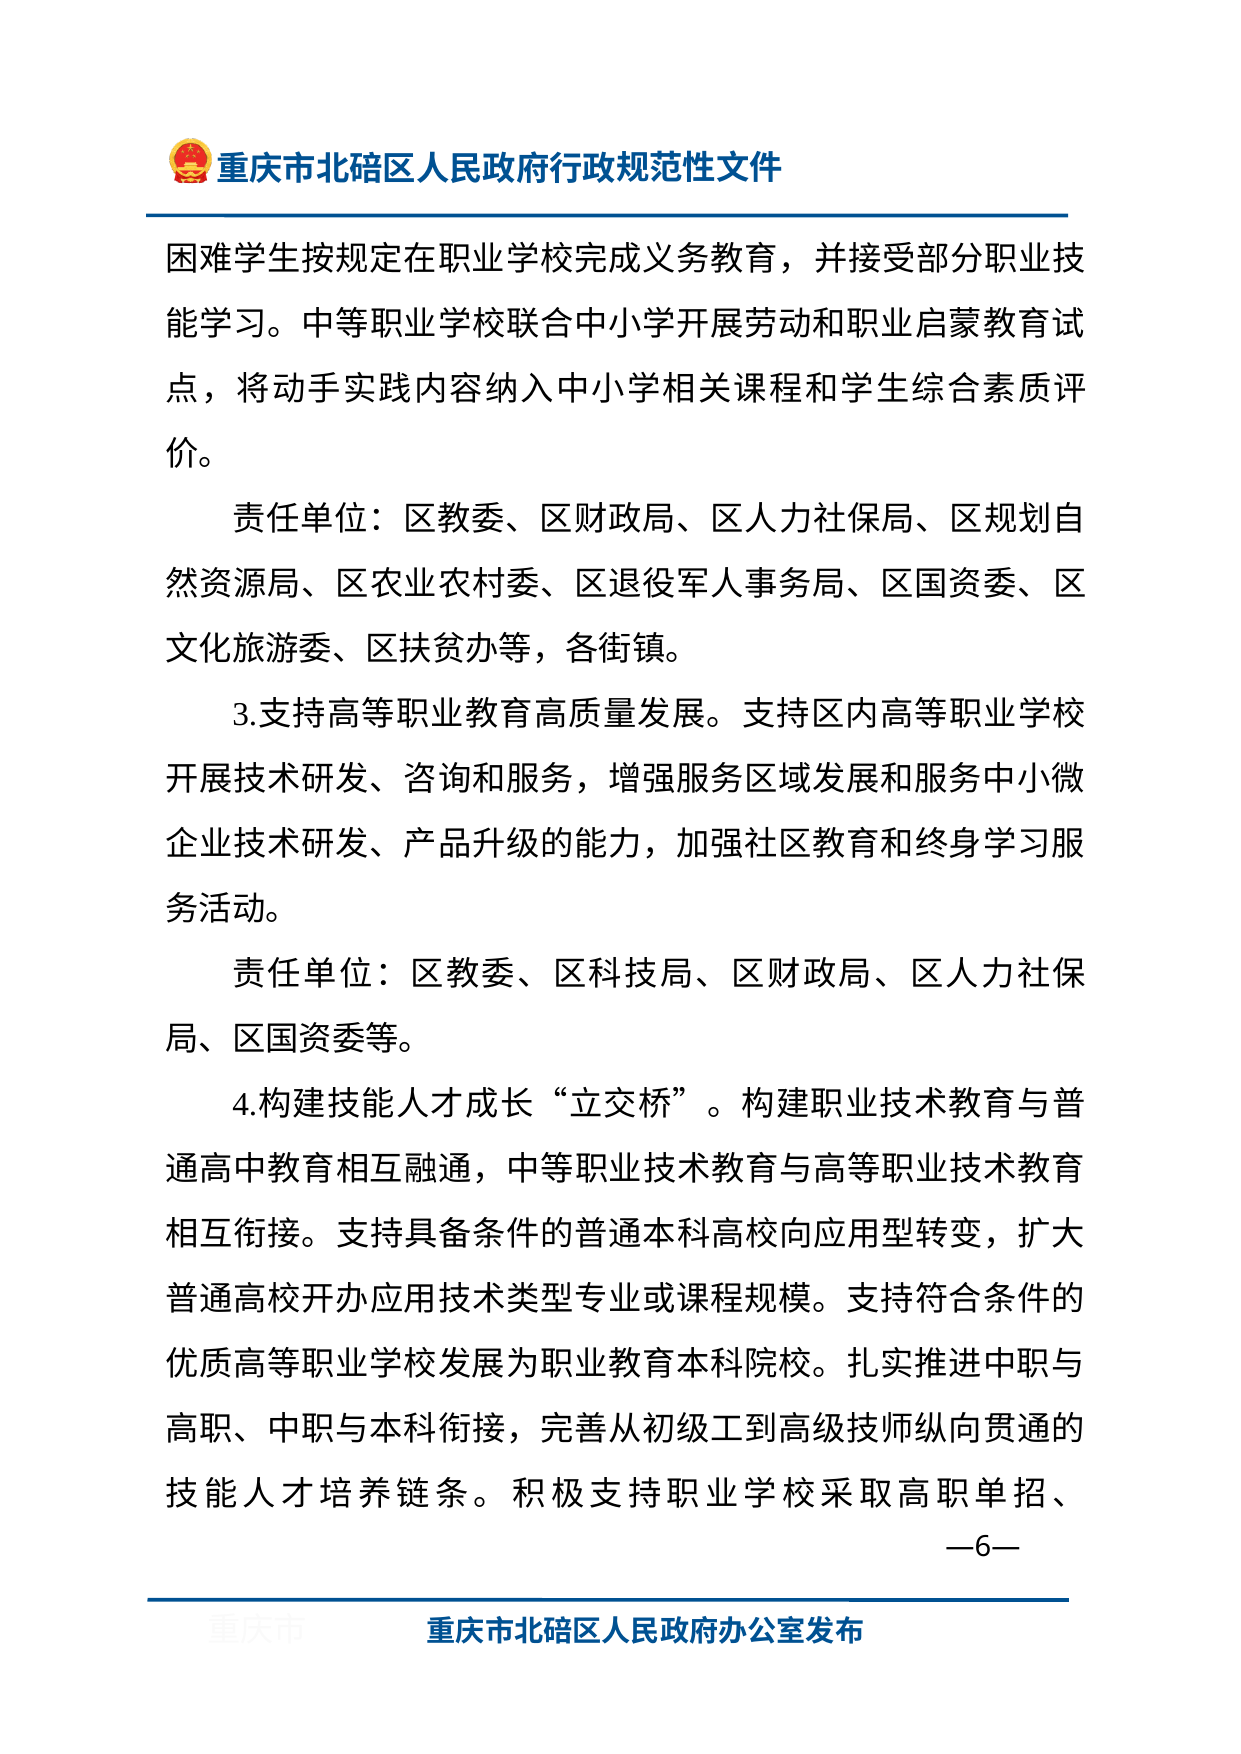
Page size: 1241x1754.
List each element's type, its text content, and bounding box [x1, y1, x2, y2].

text 责任单位：区教委、区财政局、区人力社保局、区规划自然资源局、区农业农村委、区退役军人事务局、区国资委、区文化旅游委、区扶贫办等，各街镇。 [165, 483, 1087, 678]
list 责任单位：区教委、区科技局、区财政局、区人力社保局、区国资委等。 [165, 938, 1087, 1068]
list 3.支持高等职业教育高质量发展。支持区内高等职业学校开展技术研发、咨询和服务，增强服务区域发展和服务中小微企业技术研发、产品升级的能力，加强社区教育和终身学习服务活动。 [165, 678, 1087, 938]
picture [165, 136, 216, 187]
